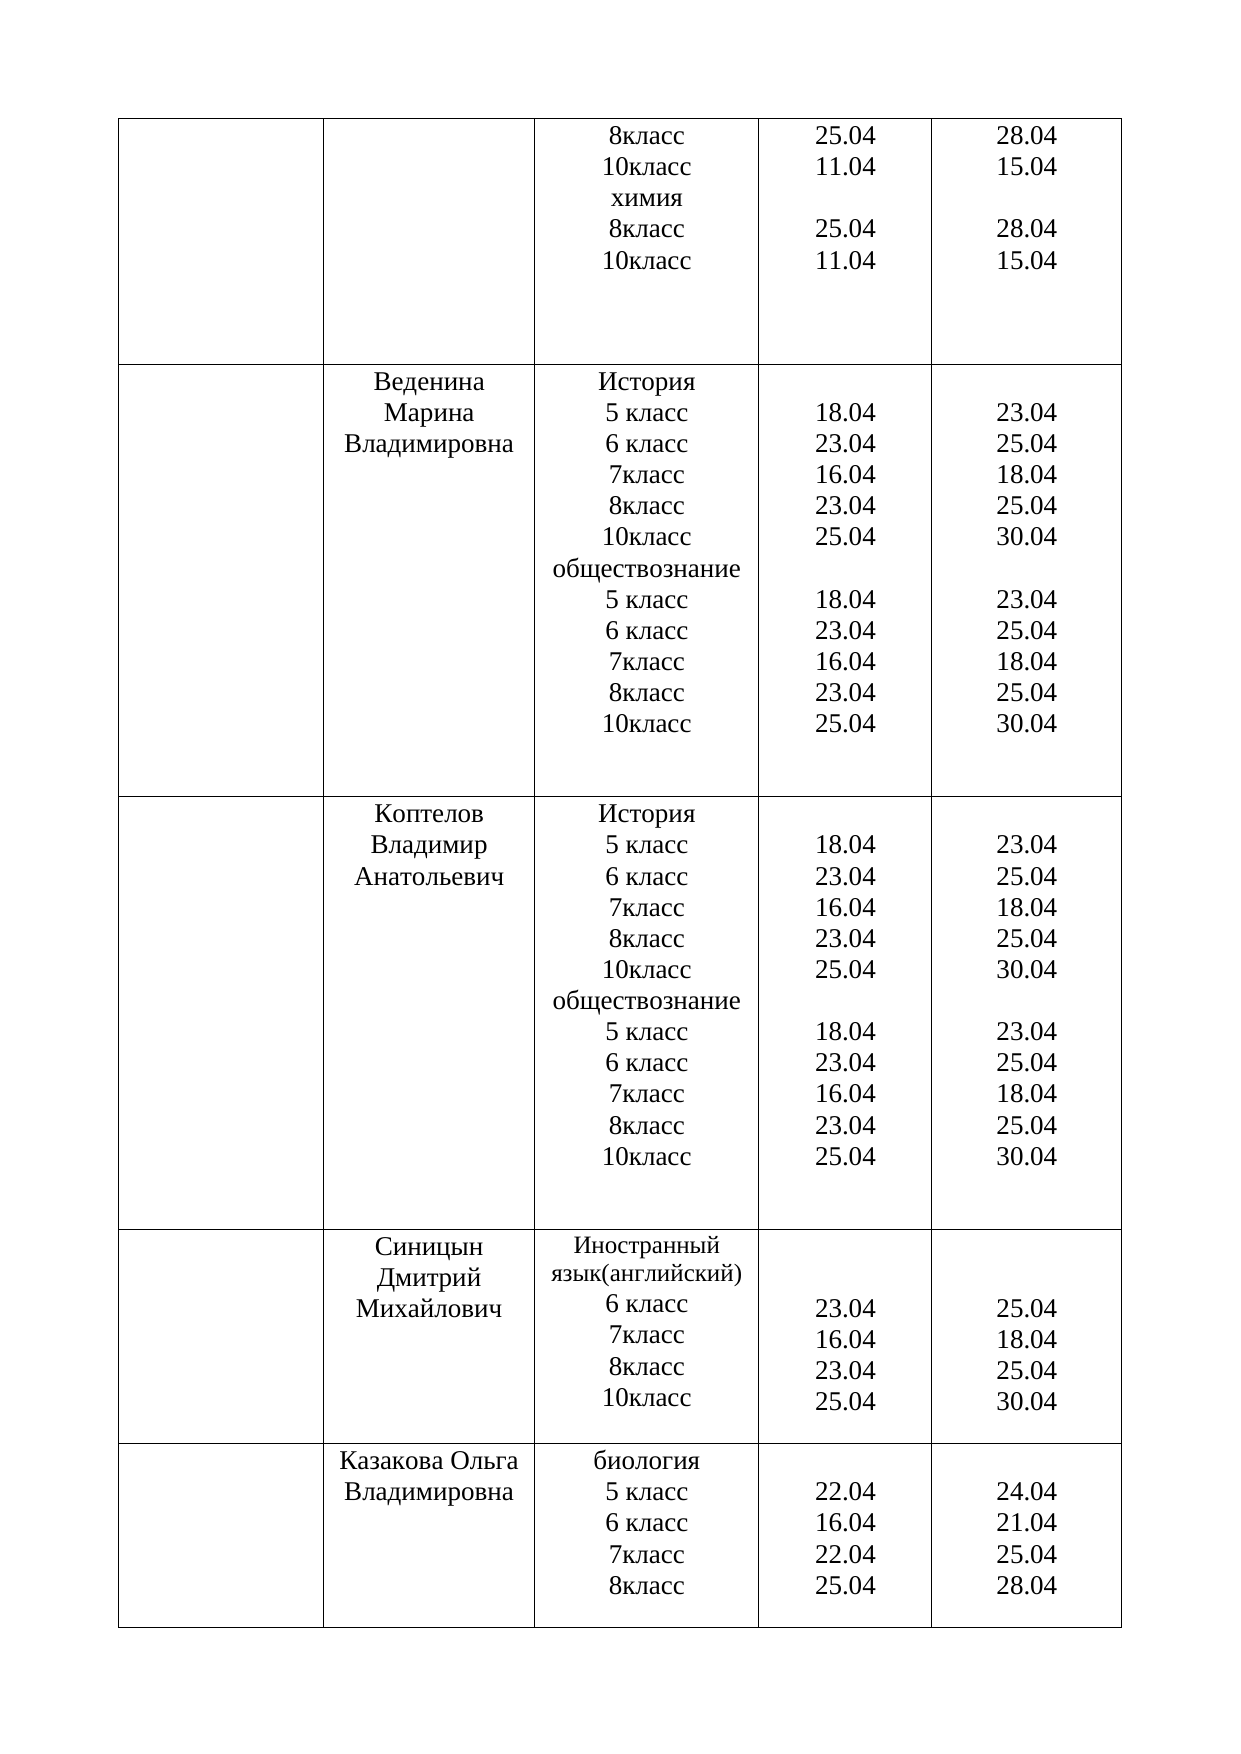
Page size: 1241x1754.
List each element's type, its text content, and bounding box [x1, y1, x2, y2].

table_cell [119, 797, 323, 1229]
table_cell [535, 1444, 758, 1627]
table_cell [119, 1444, 323, 1627]
table_cell 23.04 25.04 18.04 25.04 30.04 23.04 25.04 18.04 25.04 30.04 [932, 797, 1121, 1229]
table_cell Иностранный язык(английский) 6 класс 7класс 8класс 10класс [535, 1230, 758, 1443]
table_cell Синицын Дмитрий Михайлович [324, 1230, 534, 1443]
table_cell История 5 класс 6 класс 7класс 8класс 10класс обществознание 5 класс 6 класс 7класс 8класс 10класс [535, 797, 758, 1229]
table_cell Веденина Марина Владимировна [324, 365, 534, 796]
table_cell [535, 119, 758, 364]
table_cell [932, 1444, 1121, 1627]
table_cell [119, 365, 323, 796]
table_cell 23.04 25.04 18.04 25.04 30.04 23.04 25.04 18.04 25.04 30.04 [932, 365, 1121, 796]
table_cell 25.04 18.04 25.04 30.04 [932, 1230, 1121, 1443]
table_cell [324, 1444, 534, 1627]
table_cell [119, 119, 323, 364]
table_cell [324, 119, 534, 364]
table_cell История 5 класс 6 класс 7класс 8класс 10класс обществознание 5 класс 6 класс 7класс 8класс 10класс [535, 365, 758, 796]
table_cell [119, 1230, 323, 1443]
table_cell 18.04 23.04 16.04 23.04 25.04 18.04 23.04 16.04 23.04 25.04 [759, 797, 931, 1229]
table_cell 18.04 23.04 16.04 23.04 25.04 18.04 23.04 16.04 23.04 25.04 [759, 365, 931, 796]
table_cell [932, 119, 1121, 364]
table_cell Коптелов Владимир Анатольевич [324, 797, 534, 1229]
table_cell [759, 119, 931, 364]
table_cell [759, 1444, 931, 1627]
table_cell 23.04 16.04 23.04 25.04 [759, 1230, 931, 1443]
